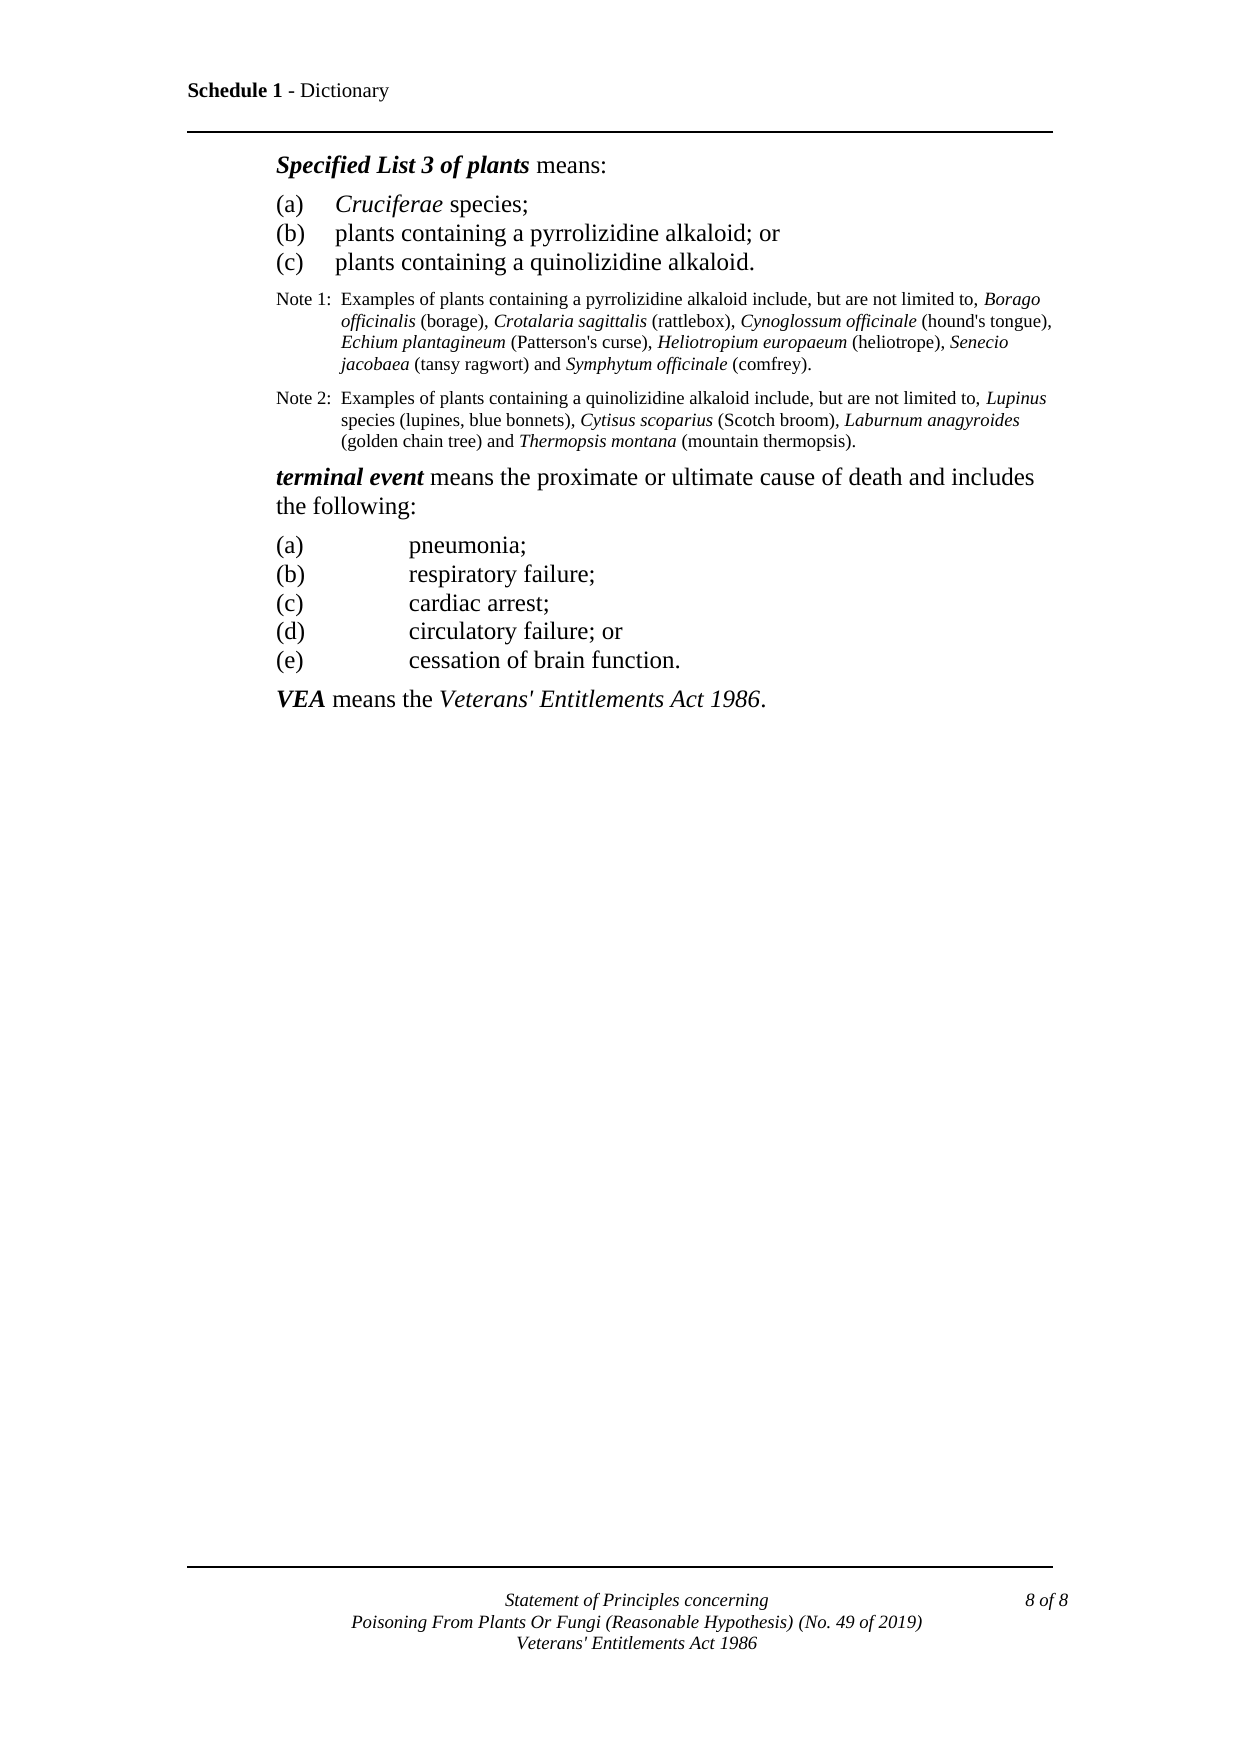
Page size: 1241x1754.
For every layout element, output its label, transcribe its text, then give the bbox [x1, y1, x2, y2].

text Note 1: Examples of plants containing a pyrrolizidine alkaloid include, but are not limited to, Borago officinalis (borage), Crotalaria sagittalis (rattlebox), Cynoglossum officinale (hound's tongue), Echium plantagineum (Patterson's curse), Heliotropium europaeum (heliotrope), Senecio jacobaea (tansy ragwort) and Symphytum officinale (comfrey). [276, 288, 1053, 374]
text pneumonia; [276, 530, 1053, 559]
text respiratory failure; [276, 559, 1053, 588]
text cessation of brain function. [276, 645, 1053, 674]
text plants containing a pyrrolizidine alkaloid; or [276, 218, 1053, 247]
text plants containing a quinolizidine alkaloid. [276, 247, 1053, 275]
text Cruciferae species; [276, 189, 1053, 218]
text Note 2: Examples of plants containing a quinolizidine alkaloid include, but are not limited to, Lupinus species (lupines, blue bonnets), Cytisus scoparius (Scotch broom), Laburnum anagyroides (golden chain tree) and Thermopsis montana (mountain thermopsis). [276, 387, 1053, 452]
text Specified List 3 of plants means: [187, 150, 1053, 179]
text circulatory failure; or [276, 616, 1053, 645]
text terminal event means the proximate or ultimate cause of death and includes the following: [187, 462, 1053, 520]
text cardiac arrest; [276, 588, 1053, 616]
text VEA means the Veterans' Entitlements Act 1986. [187, 684, 1053, 713]
